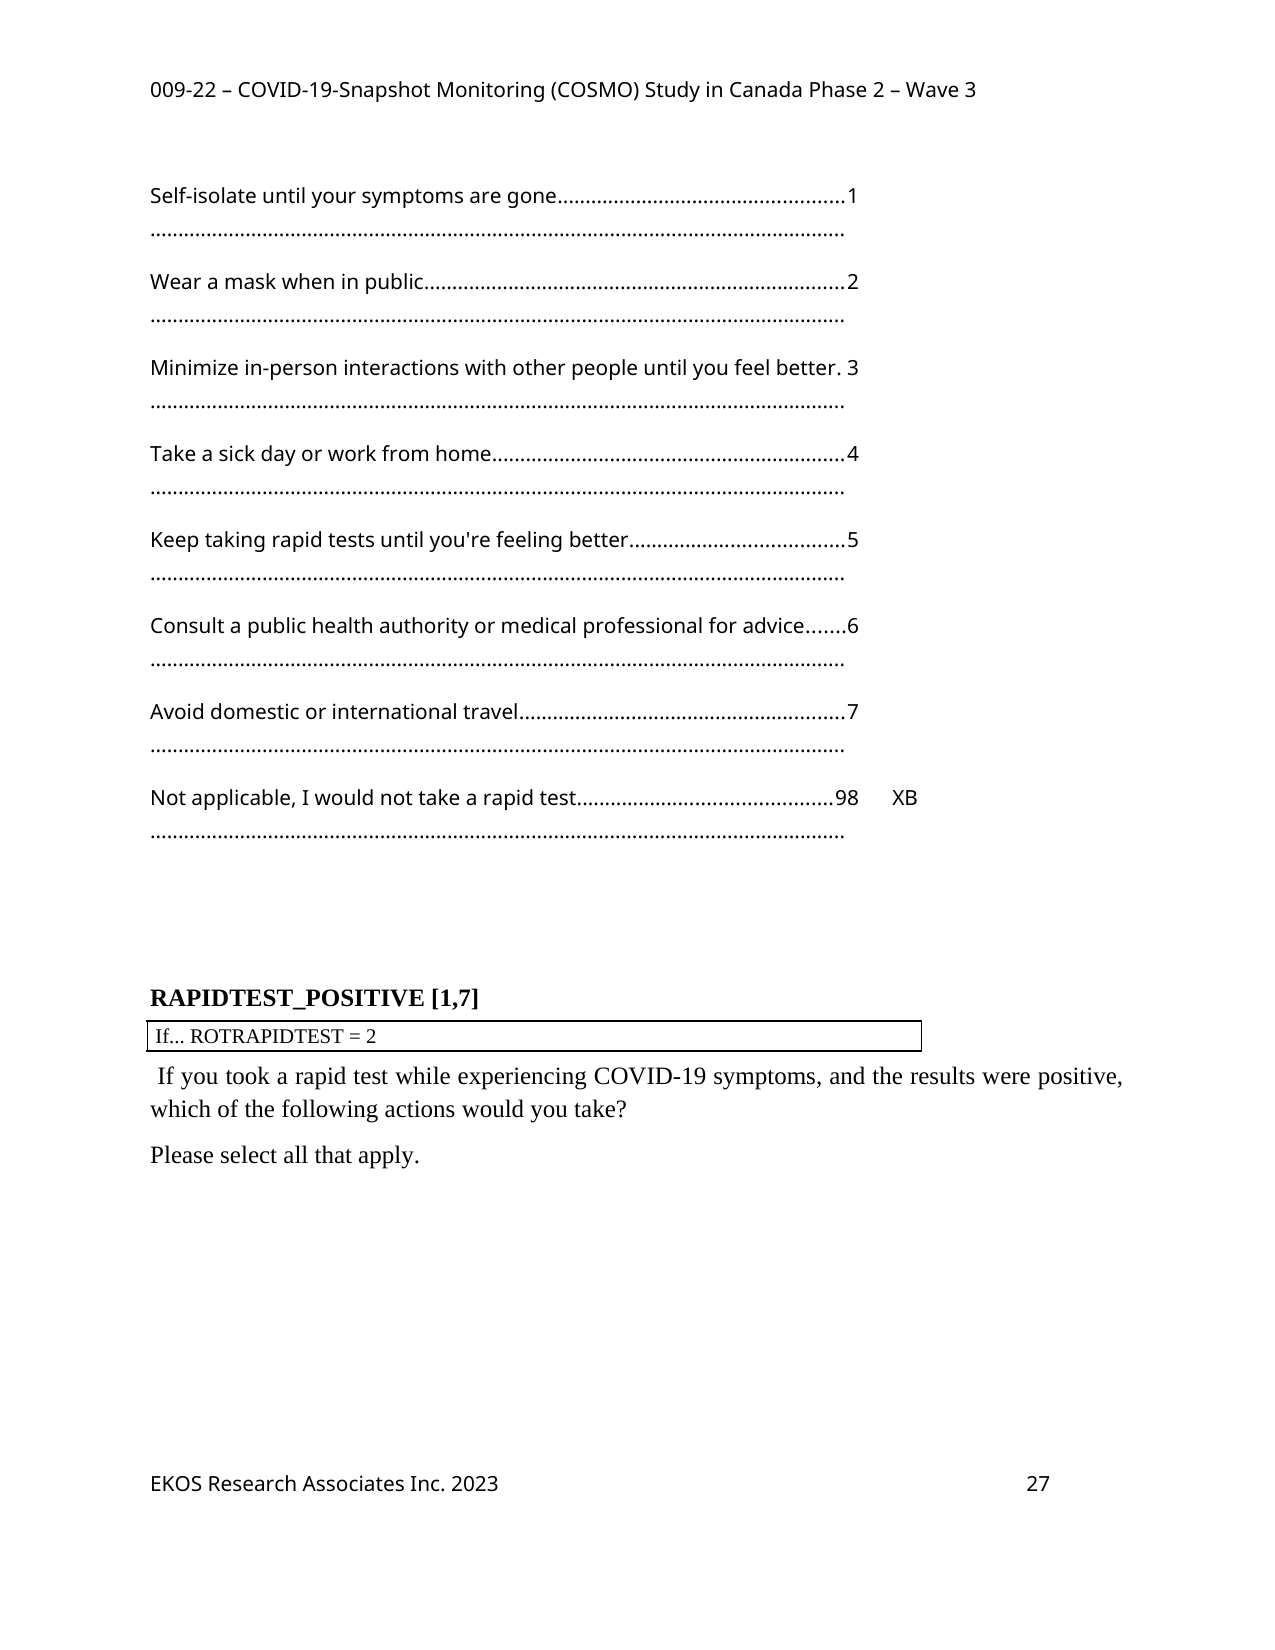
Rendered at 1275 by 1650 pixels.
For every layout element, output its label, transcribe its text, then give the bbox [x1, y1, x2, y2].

text Wear a mask when in public 2 [150, 267, 906, 328]
text Minimize in-person interactions with other people until you feel better 3 [150, 353, 906, 414]
text If... ROTRAPIDTEST = 2 [148, 1022, 921, 1050]
text If you took a rapid test while experiencing COVID-19 symptoms, and the results were positive, which of the following actions would you take? [150, 1061, 1125, 1123]
text Please select all that apply. [150, 1140, 1125, 1169]
text Keep taking rapid tests until you're feeling better 5 [150, 525, 906, 586]
text Not applicable, I would not take a rapid test 98 XB [150, 783, 906, 844]
text Avoid domestic or international travel 7 [150, 697, 906, 758]
text Self-isolate until your symptoms are gone 1 [150, 181, 906, 242]
text RAPIDTEST_POSITIVE [1,7] [150, 983, 1125, 1012]
text Consult a public health authority or medical professional for advice 6 [150, 611, 906, 672]
text Take a sick day or work from home 4 [150, 439, 906, 500]
